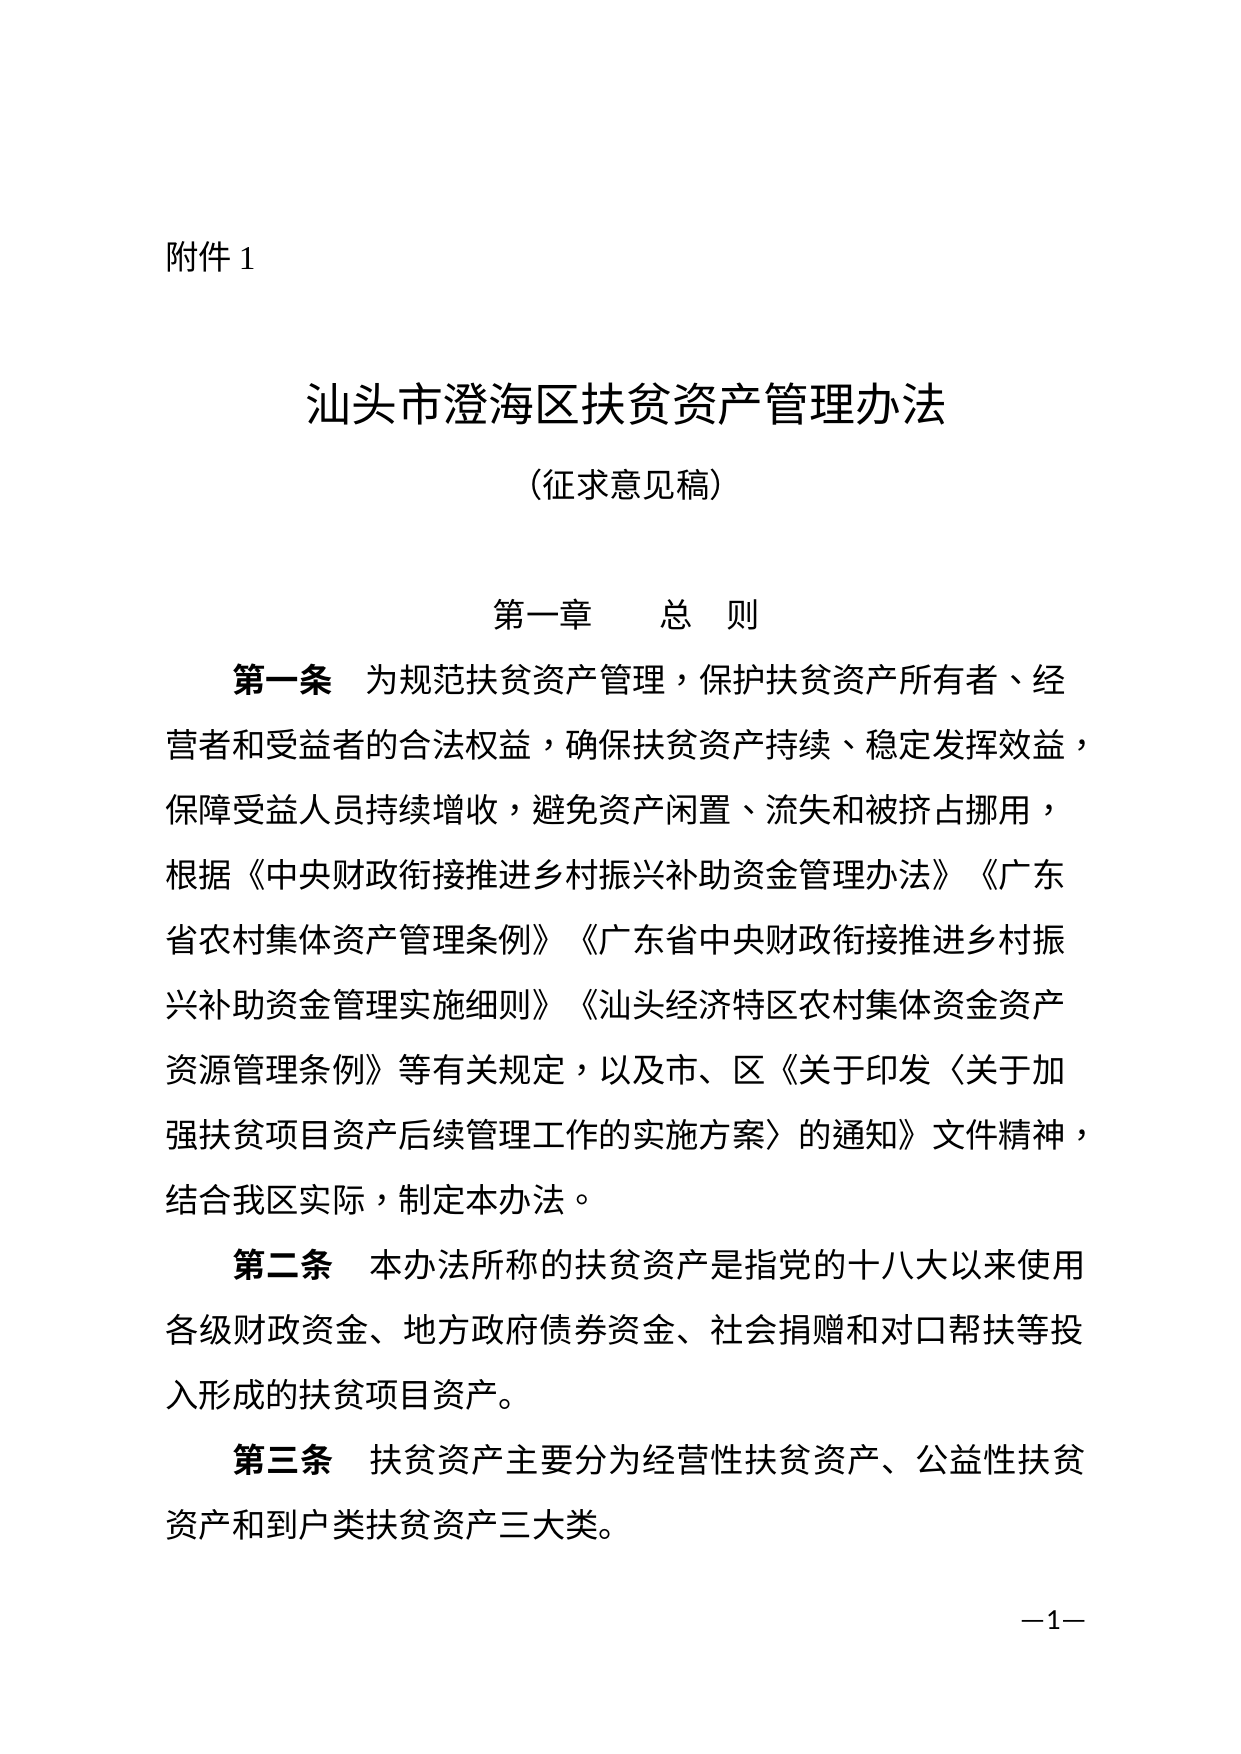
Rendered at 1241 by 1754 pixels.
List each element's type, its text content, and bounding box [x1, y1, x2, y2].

text 汕头市澄海区扶贫资产管理办法 [165, 352, 1087, 450]
text 第三条 扶贫资产主要分为经营性扶贫资产、公益性扶贫资产和到户类扶贫资产三大类。 [165, 1425, 1087, 1555]
text 第一条 为规范扶贫资产管理，保护扶贫资产所有者、经营者和受益者的合法权益，确保扶贫资产持续、稳定发挥效益，保障受益人员持续增收，避免资产闲置、流失和被挤占挪用，根据《中央财政衔接推进乡村振兴补助资金管理办法》《广东省农村集体资产管理条例》《广东省中央财政衔接推进乡村振兴补助资金管理实施细则》《汕头经济特区农村集体资金资产资源管理条例》等有关规定，以及市、区《关于印发〈关于加强扶贫项目资产后续管理工作的实施方案〉的通知》文件精神，结合我区实际，制定本办法。 [165, 645, 1087, 1230]
text 附件1 [165, 222, 1087, 287]
text （征求意见稿） [165, 450, 1087, 515]
text 第二条 本办法所称的扶贫资产是指党的十八大以来使用各级财政资金、地方政府债券资金、社会捐赠和对口帮扶等投入形成的扶贫项目资产。 [165, 1230, 1087, 1425]
subtitle 第一章 总 则 [165, 580, 1087, 645]
